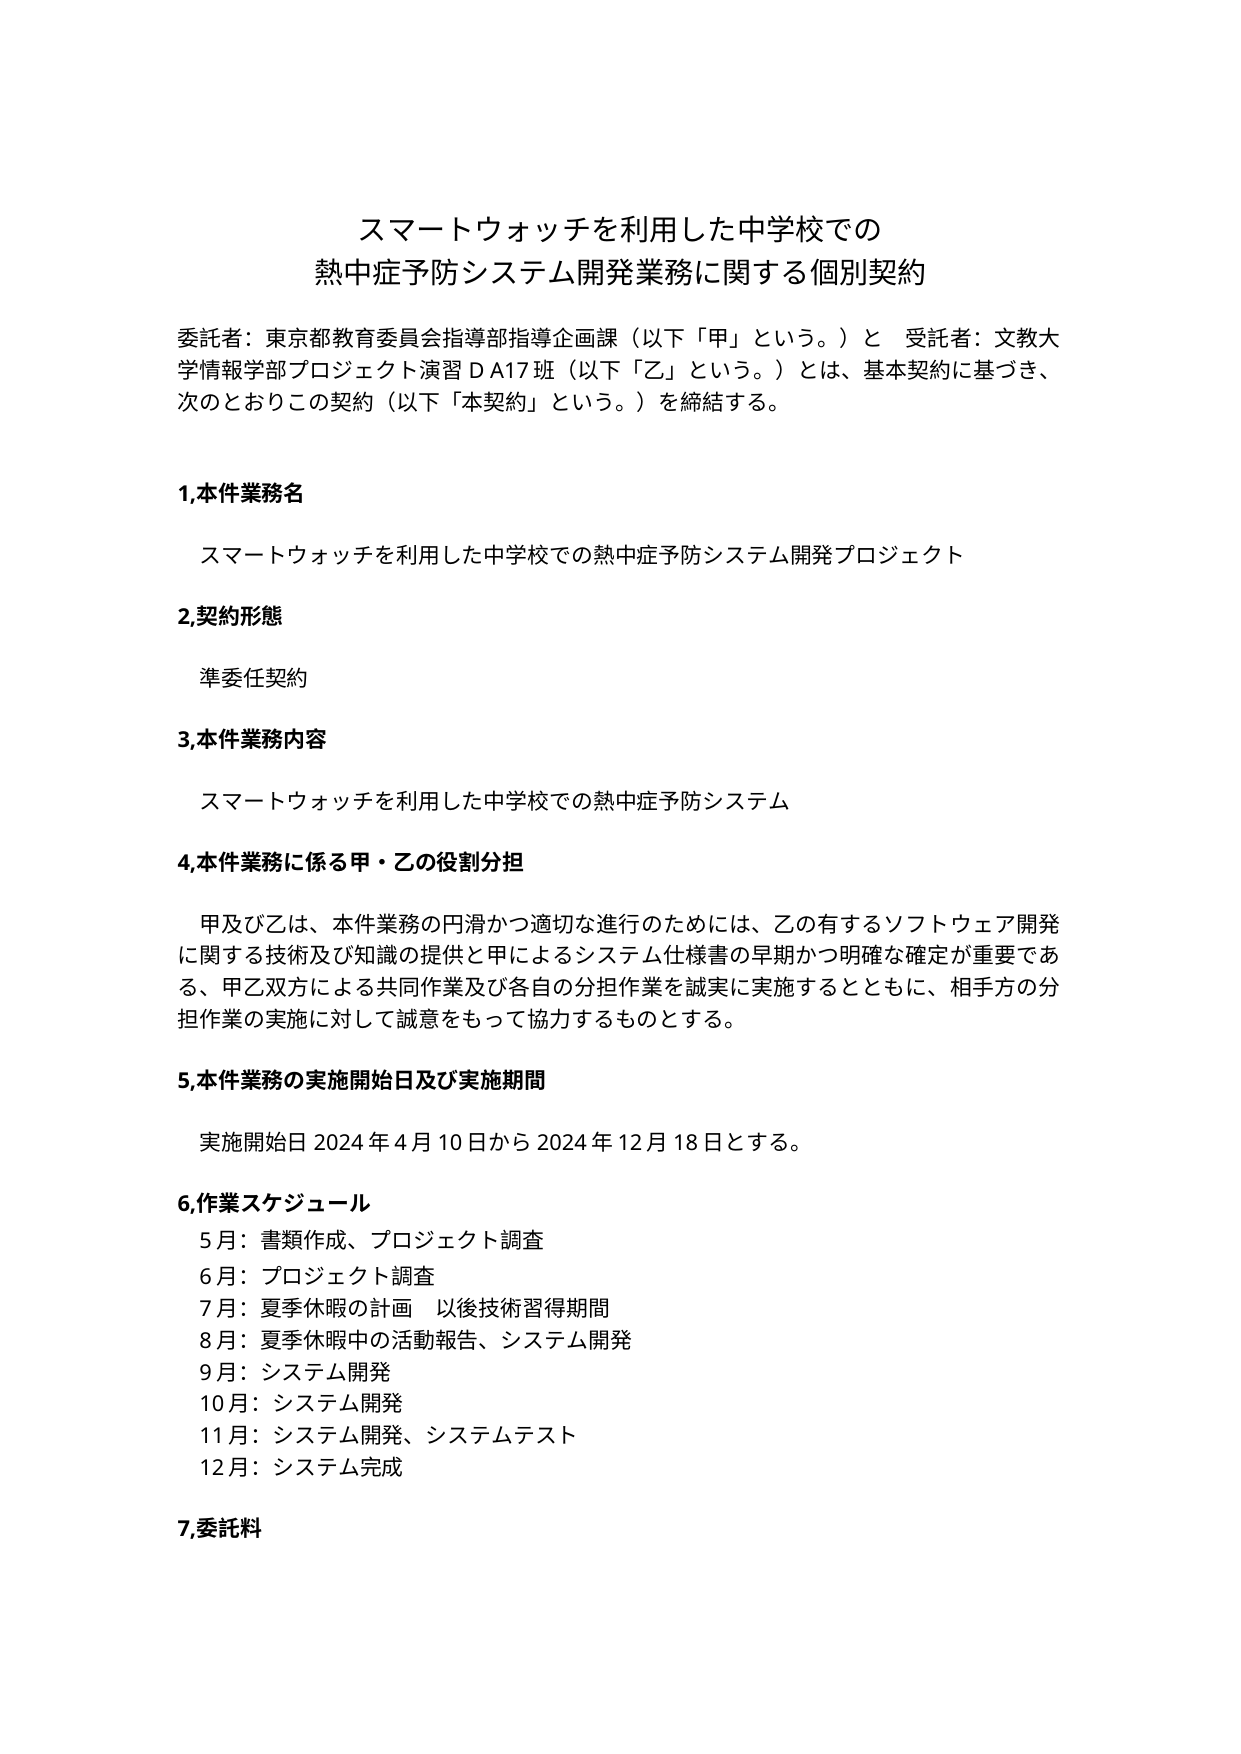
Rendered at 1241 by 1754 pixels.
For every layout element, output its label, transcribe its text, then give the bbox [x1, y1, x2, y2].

text 11月：システム開発、システムテスト [177, 1418, 1063, 1450]
text 7月：夏季休暇の計画 以後技術習得期間 [177, 1291, 1063, 1323]
text 実施開始日 2024年4月10日から2024年12月18日とする。 [177, 1125, 1063, 1156]
text 1,本件業務名 [177, 476, 1063, 508]
text 委託者：東京都教育委員会指導部指導企画課（以下「甲」という。）と 受託者：文教大学情報学部プロジェクト演習D A17班（以下「乙」という。）とは、基本契約に基づき、次のとおりこの契約（以下「本契約」という。）を締結する。 [177, 321, 1063, 416]
text 9月：システム開発 [177, 1354, 1063, 1386]
text 5月：書類作成、プロジェクト調査 [177, 1223, 1063, 1254]
text スマートウォッチを利用した中学校での熱中症予防システム開発プロジェクト [177, 538, 1063, 569]
text スマートウォッチを利用した中学校での熱中症予防システム [177, 784, 1063, 815]
text 5,本件業務の実施開始日及び実施期間 [177, 1063, 1063, 1095]
text 8月：夏季休暇中の活動報告、システム開発 [177, 1323, 1063, 1354]
text 6月：プロジェクト調査 [177, 1259, 1063, 1291]
text 2,契約形態 [177, 599, 1063, 631]
text 関する個別契約 [177, 249, 1063, 292]
text 3,本件業務内容 [177, 722, 1063, 754]
text 12月：システム完成 [177, 1450, 1063, 1482]
text 4,本件業務に係る甲・乙の役割分担 [177, 845, 1063, 877]
text 10月：システム開発 [177, 1386, 1063, 1418]
text 7,委託料 [177, 1511, 1063, 1543]
text 甲及び乙は、本件業務の円滑かつ適切な進行のためには、乙の有するソフトウェア開発に関する技術及び知識の提供と甲によるシステム仕様書の早期かつ明確な確定が重要である、甲乙双方による共同作業及び各自の分担作業を誠実に実施するとともに、相手方の分担作業の実施に対して誠意をもって協力するものとする。 [177, 907, 1063, 1033]
text 準委任契約 [177, 661, 1063, 692]
